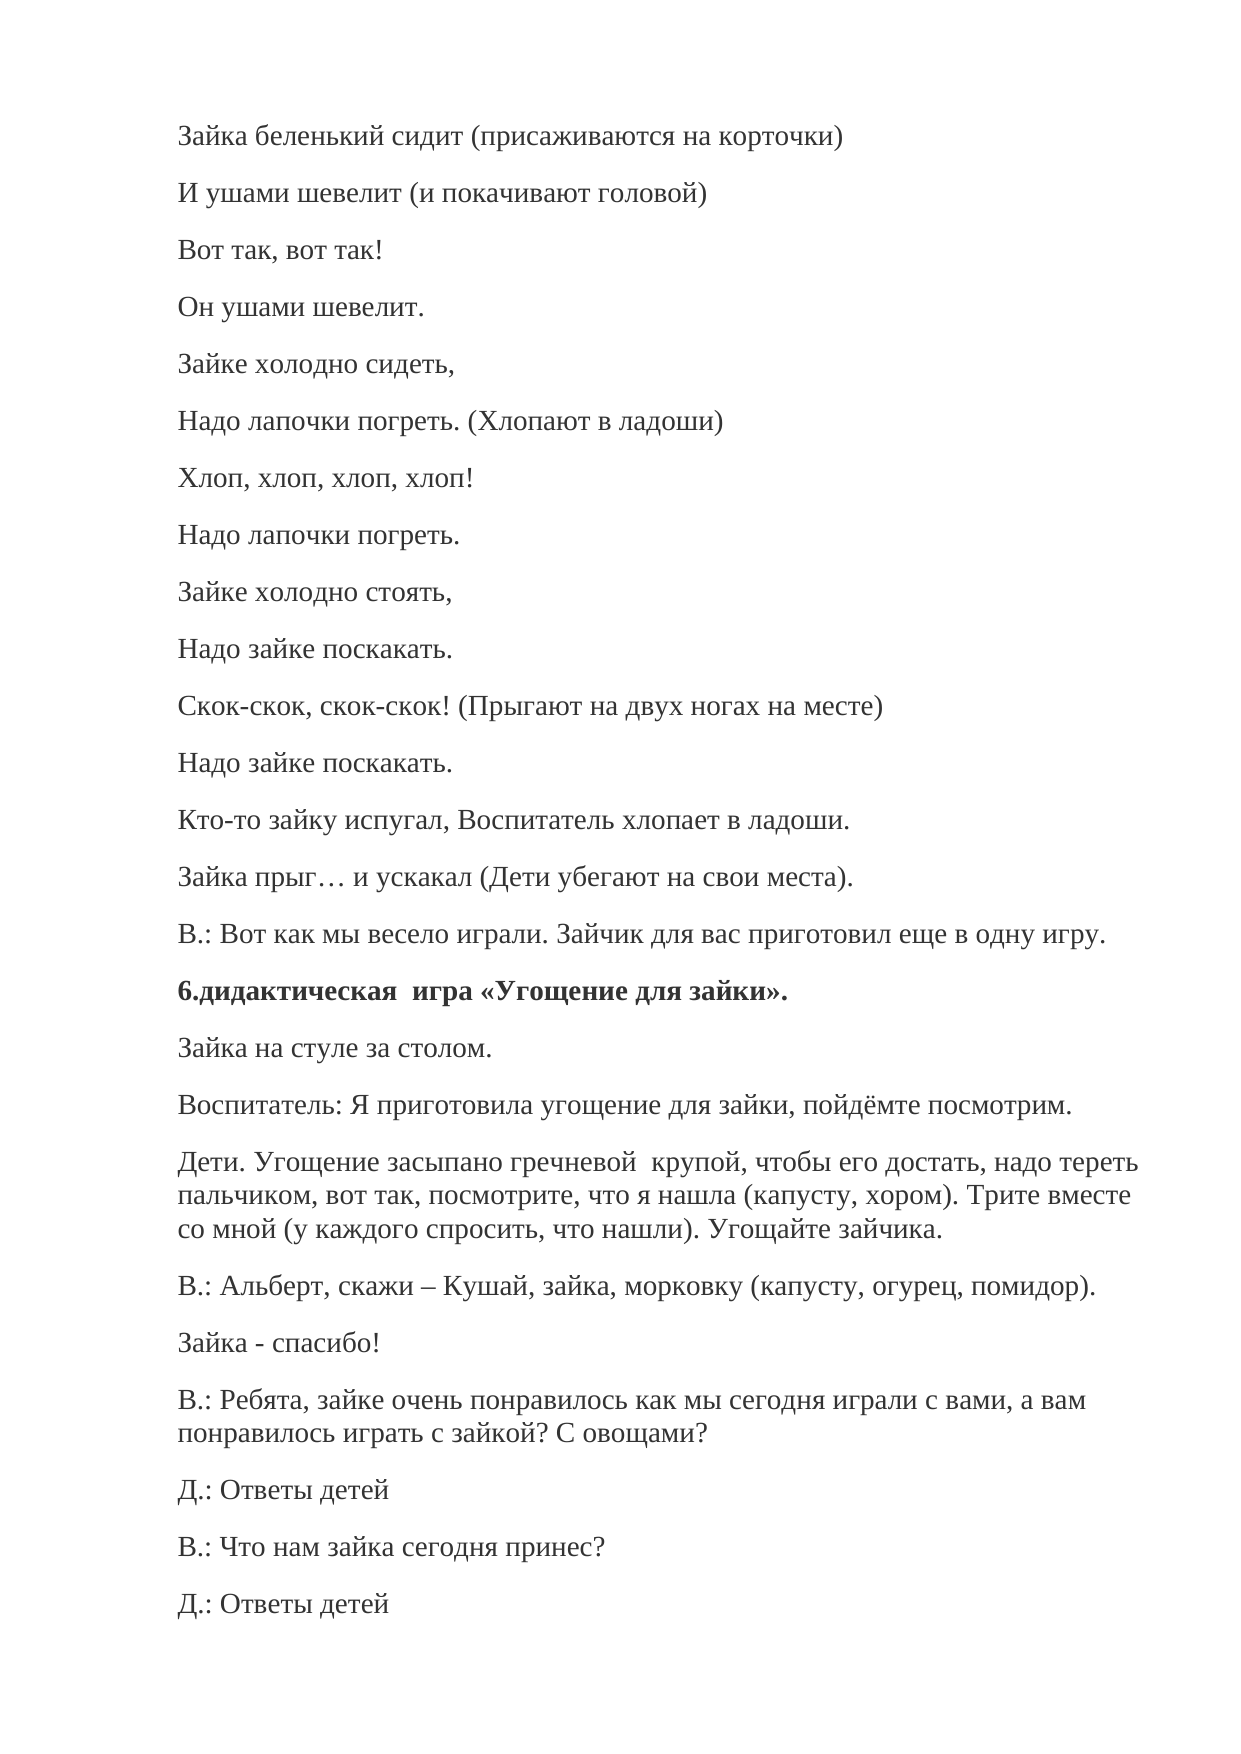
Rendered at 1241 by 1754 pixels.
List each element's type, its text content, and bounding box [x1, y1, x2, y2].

text Кто-то зайку испугал, Воспитатель хлопает в ладоши. [177, 802, 1152, 835]
text Зайка прыг… и ускакал (Дети убегают на свои места). [177, 859, 1152, 892]
text В.: Ребята, зайке очень понравилось как мы сегодня играли с вами, а вам понравилось играть с зайкой? С овощами? [177, 1382, 1152, 1449]
text Воспитатель: Я приготовила угощение для зайки, пойдёмте посмотрим. [177, 1087, 1152, 1120]
text 6.дидактическая игра «Угощение для зайки». [177, 973, 1152, 1006]
text Зайка на стуле за столом. [177, 1030, 1152, 1063]
text Надо лапочки погреть. [177, 517, 1152, 551]
text Зайка - спасибо! [177, 1325, 1152, 1358]
text Дети. Угощение засыпано гречневой крупой, чтобы его достать, надо тереть пальчиком, вот так, посмотрите, что я нашла (капусту, хором). Трите вместе со мной (у каждого спросить, что нашли). Угощайте зайчика. [177, 1144, 1152, 1244]
text Д.: Ответы детей [177, 1472, 1152, 1506]
text Он ушами шевелит. [177, 289, 1152, 323]
text Зайка беленький сидит (присаживаются на корточки) [177, 118, 1152, 152]
text Зайке холодно стоять, [177, 574, 1152, 607]
text И ушами шевелит (и покачивают головой) [177, 175, 1152, 209]
text Д.: Ответы детей [177, 1586, 1152, 1620]
text В.: Что нам зайка сегодня принес? [177, 1529, 1152, 1563]
text Хлоп, хлоп, хлоп, хлоп! [177, 460, 1152, 493]
text Надо лапочки погреть. (Хлопают в ладоши) [177, 403, 1152, 437]
text В.: Вот как мы весело играли. Зайчик для вас приготовил еще в одну игру. [177, 916, 1152, 949]
text Зайке холодно сидеть, [177, 346, 1152, 379]
text Надо зайке поскакать. [177, 745, 1152, 778]
text Надо зайке поскакать. [177, 631, 1152, 664]
text В.: Альберт, скажи – Кушай, зайка, морковку (капусту, огурец, помидор). [177, 1268, 1152, 1301]
text Вот так, вот так! [177, 232, 1152, 266]
text Скок-скок, скок-скок! (Прыгают на двух ногах на месте) [177, 688, 1152, 721]
